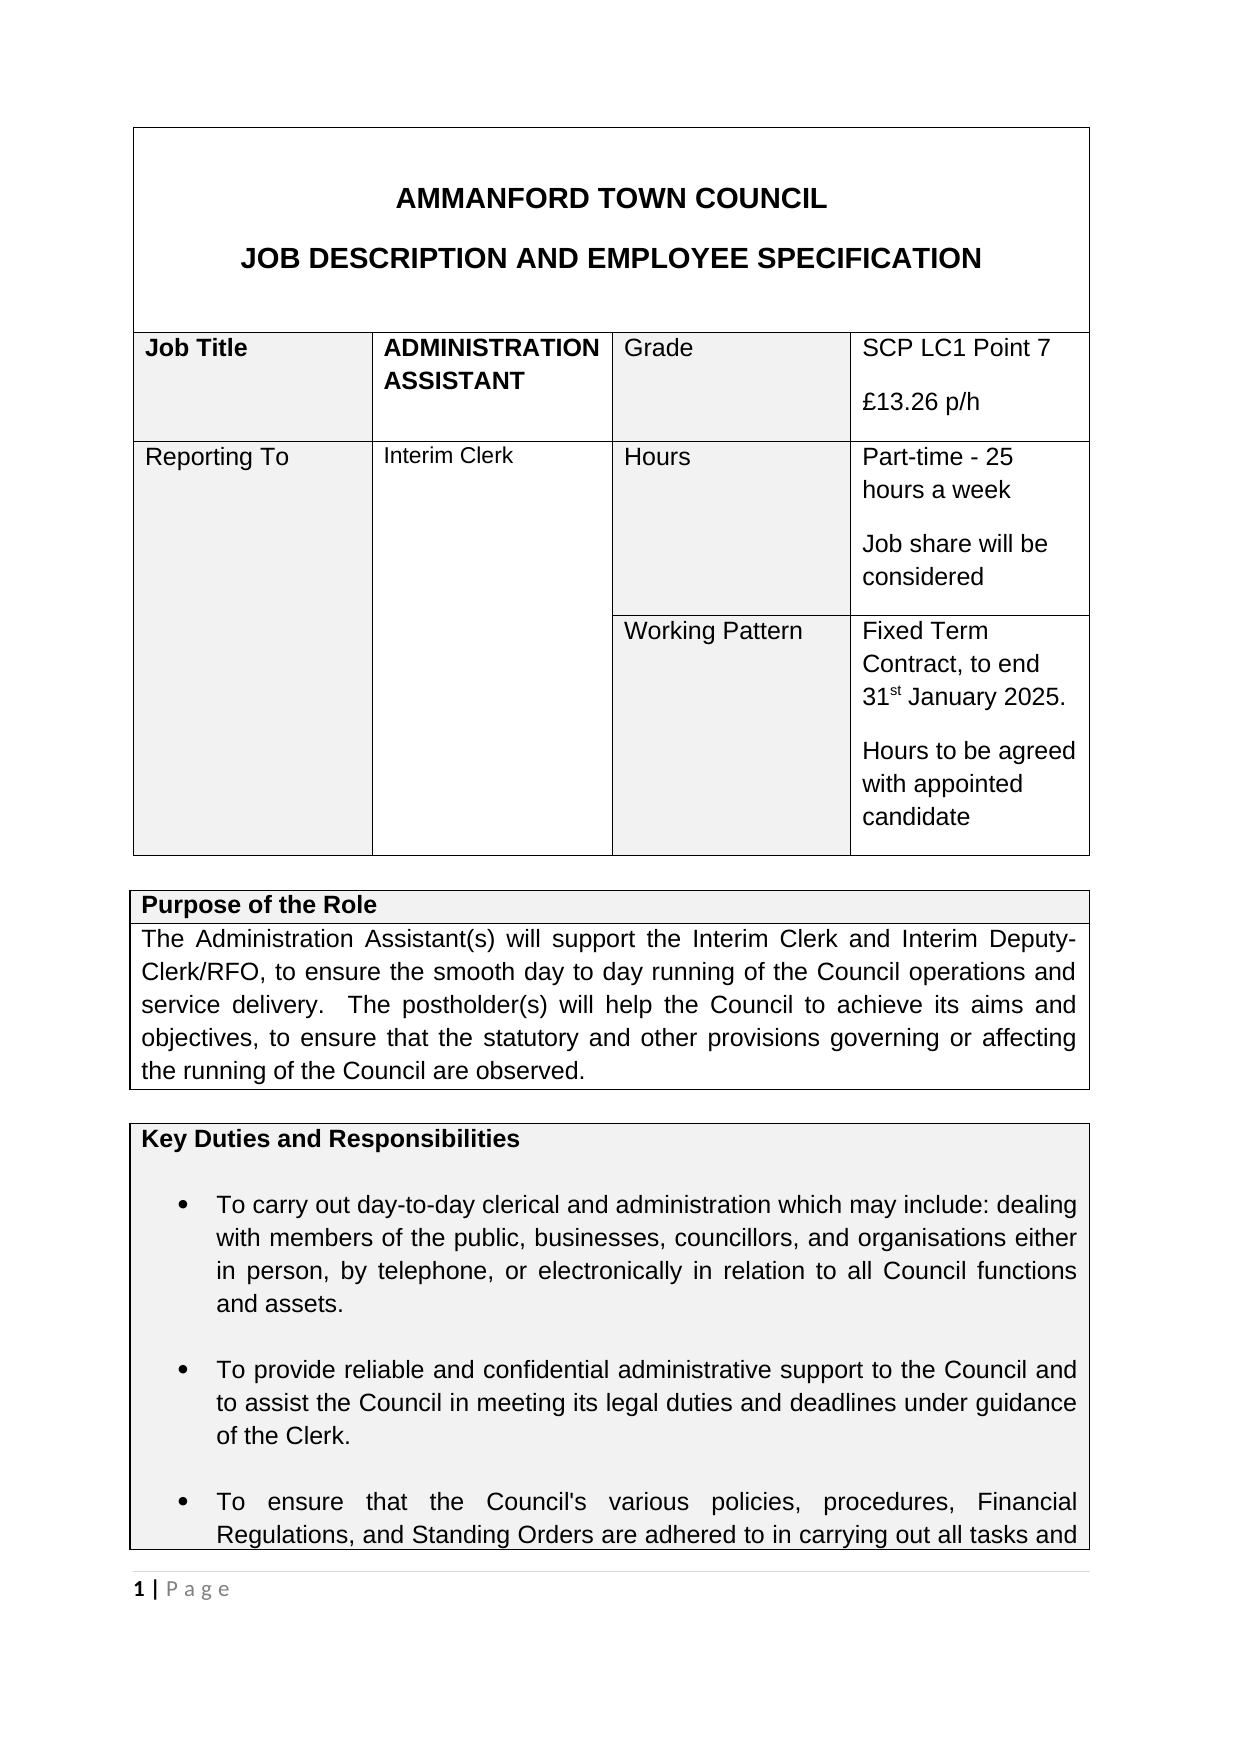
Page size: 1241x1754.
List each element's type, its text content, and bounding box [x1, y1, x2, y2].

table_cell Interim Clerk [373, 442, 612, 855]
table_cell Part-time - 25 hours a week Job share will be considered [851, 442, 1089, 615]
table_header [131, 1124, 1089, 1549]
table_header AMMANFORD TOWN COUNCIL JOB DESCRIPTION AND EMPLOYEE SPECIFICATION [134, 128, 1089, 332]
table_cell ADMINISTRATION ASSISTANT [373, 333, 612, 441]
table_cell Working Pattern [613, 616, 850, 855]
table_cell Fixed Term Contract, to end 31st January 2025. Hours to be agreed with appointed candidate [851, 616, 1089, 855]
table_cell SCP LC1 Point 7 £13.26 p/h [851, 333, 1089, 441]
table_cell Hours [613, 442, 850, 615]
table_cell The Administration Assistant(s) will support the Interim Clerk and Interim Deputy-Clerk/RFO, to ensure the smooth day to day running of the Council operations and service delivery. The postholder(s) will help the Council to achieve its aims and objectives, to ensure that the statutory and other provisions governing or affecting the running of the Council are observed. [131, 924, 1089, 1089]
table_cell Job Title [134, 333, 372, 441]
table_cell Grade [613, 333, 850, 441]
table_header Purpose of the Role [131, 891, 1089, 923]
table_cell Reporting To [134, 442, 372, 855]
